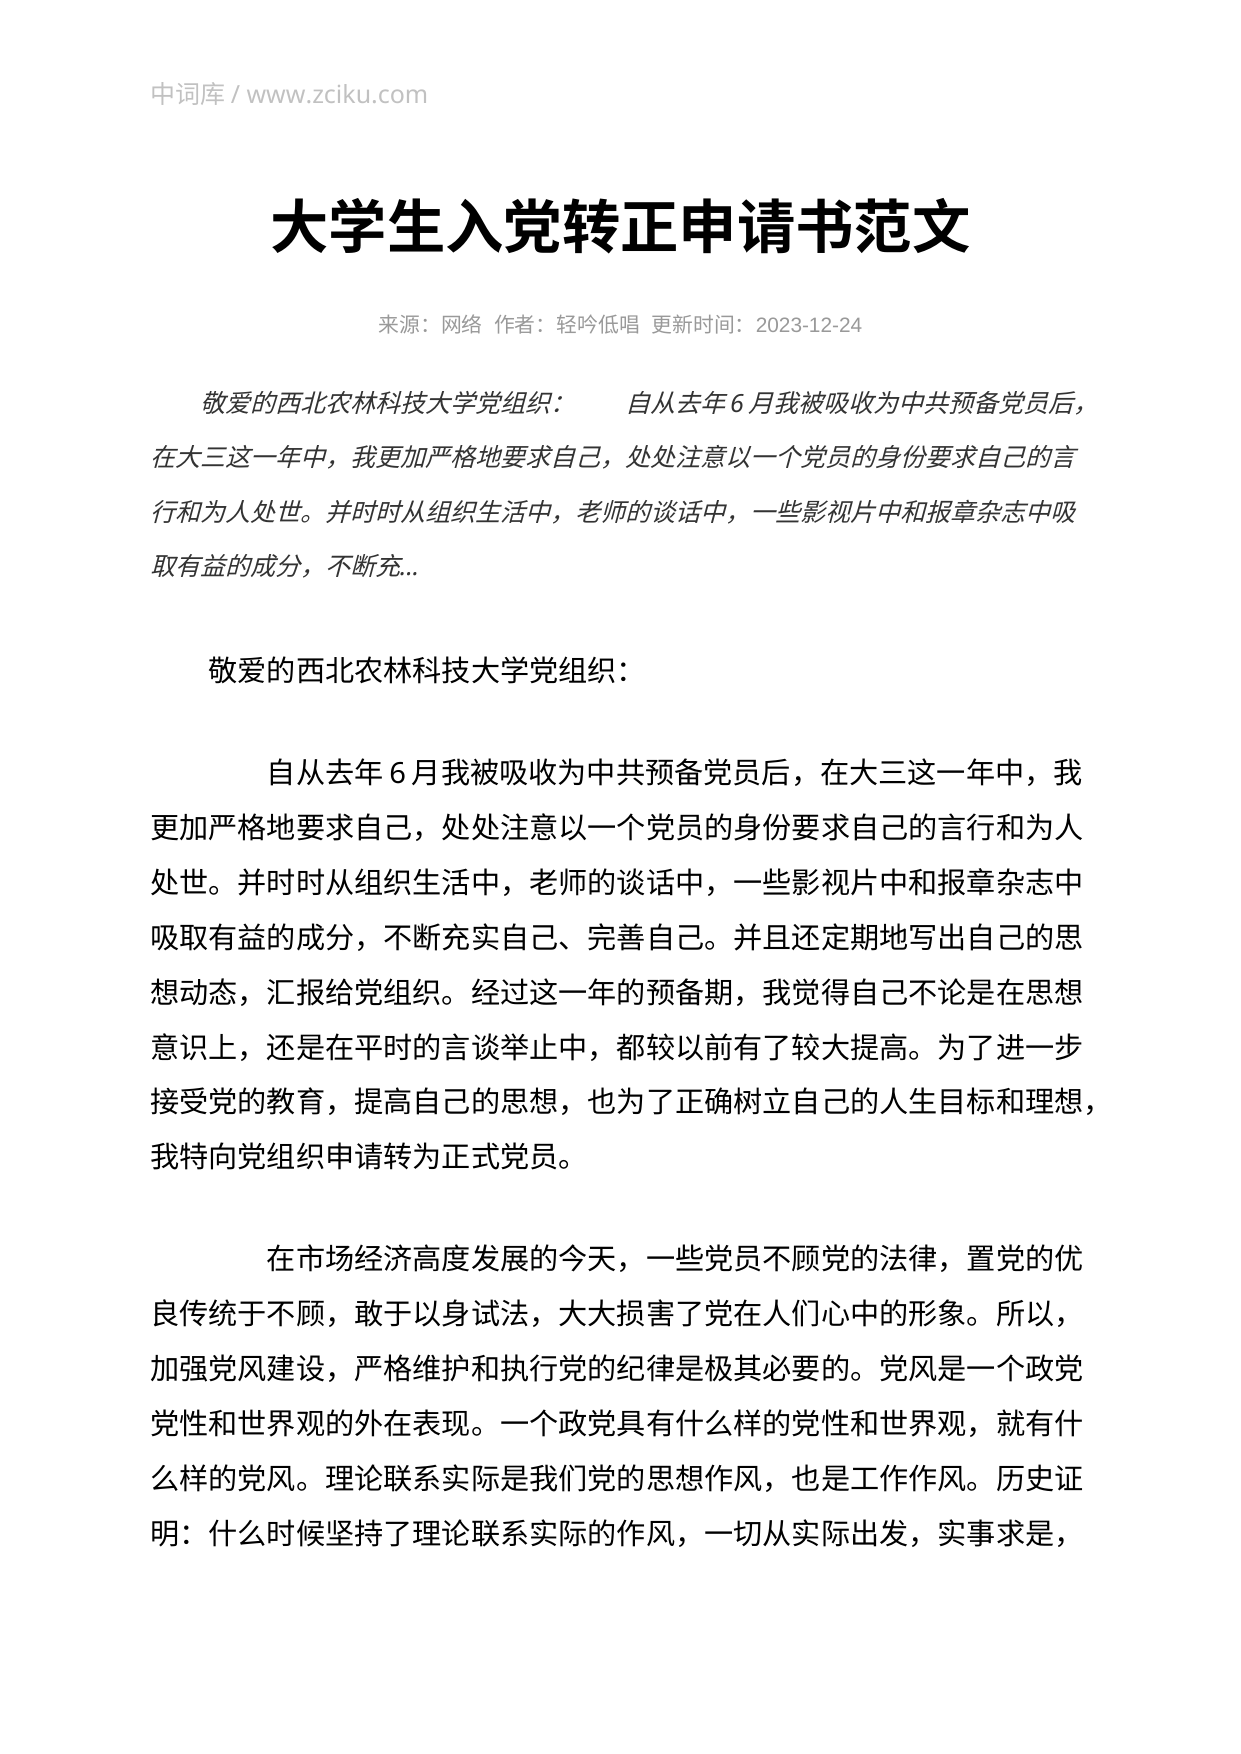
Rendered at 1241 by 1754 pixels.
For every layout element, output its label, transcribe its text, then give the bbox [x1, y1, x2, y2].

text 来源：网络 作者：轻吟低唱 更新时间：2023-12-24 [150, 313, 1090, 337]
text 敬爱的西北农林科技大学党组织： [150, 648, 1090, 690]
text 敬爱的西北农林科技大学党组织： 自从去年6月我被吸收为中共预备党员后，在大三这一年中，我更加严格地要求自己，处处注意以一个党员的身份要求自己的言行和为人处世。并时时从组织生活中，老师的谈话中，一些影视片中和报章杂志中吸取有益的成分，不断充... [150, 383, 1090, 583]
text 自从去年6月我被吸收为中共预备党员后，在大三这一年中，我更加严格地要求自己，处处注意以一个党员的身份要求自己的言行和为人处世。并时时从组织生活中，老师的谈话中，一些影视片中和报章杂志中吸取有益的成分，不断充实自己、完善自己。并且还定期地写出自己的思想动态，汇报给党组织。经过这一年的预备期，我觉得自己不论是在思想意识上，还是在平时的言谈举止中，都较以前有了较大提高。为了进一步接受党的教育，提高自己的思想，也为了正确树立自己的人生目标和理想，我特向党组织申请转为正式党员。 [150, 749, 1090, 1176]
subtitle 大学生入党转正申请书范文 [150, 181, 1090, 266]
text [150, 1236, 1090, 1552]
